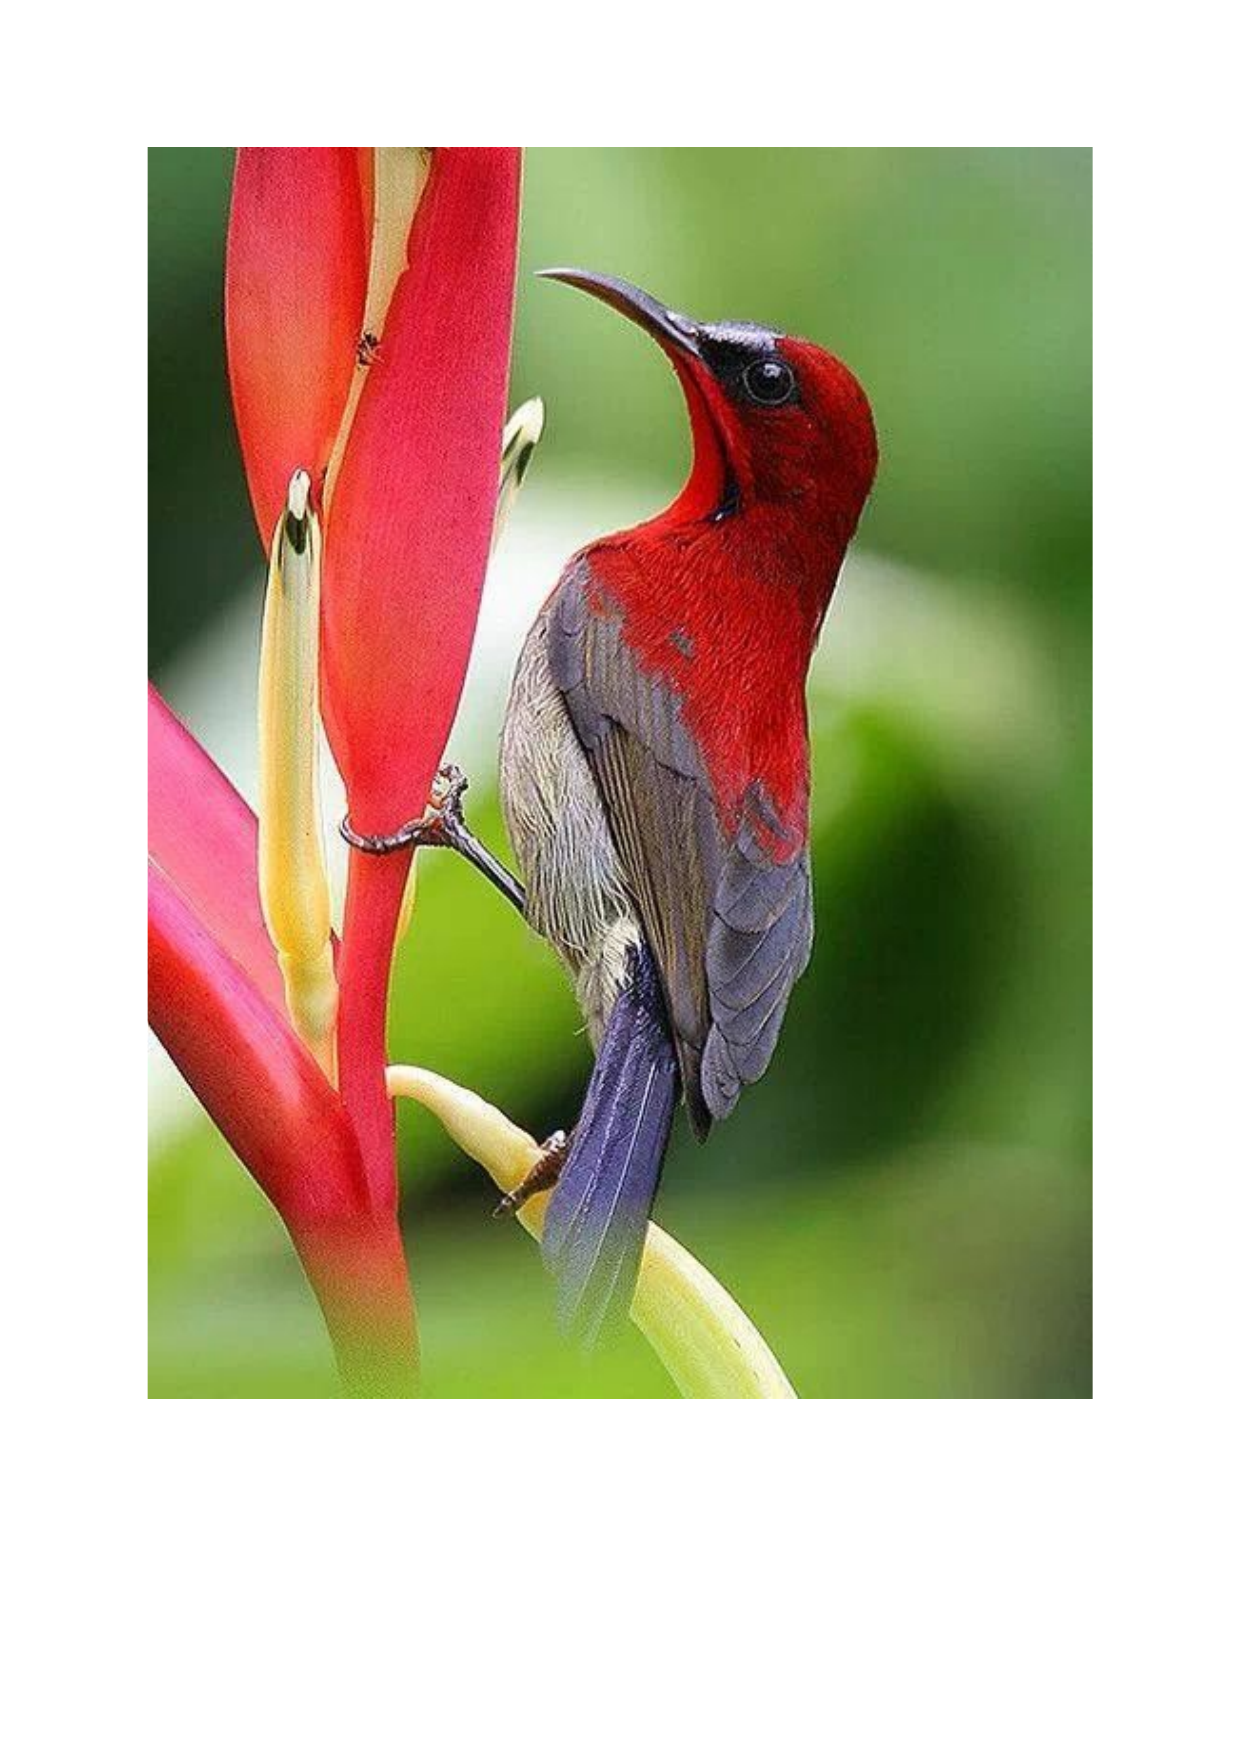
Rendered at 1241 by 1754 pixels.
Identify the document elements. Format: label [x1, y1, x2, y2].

picture [147, 147, 1093, 1399]
